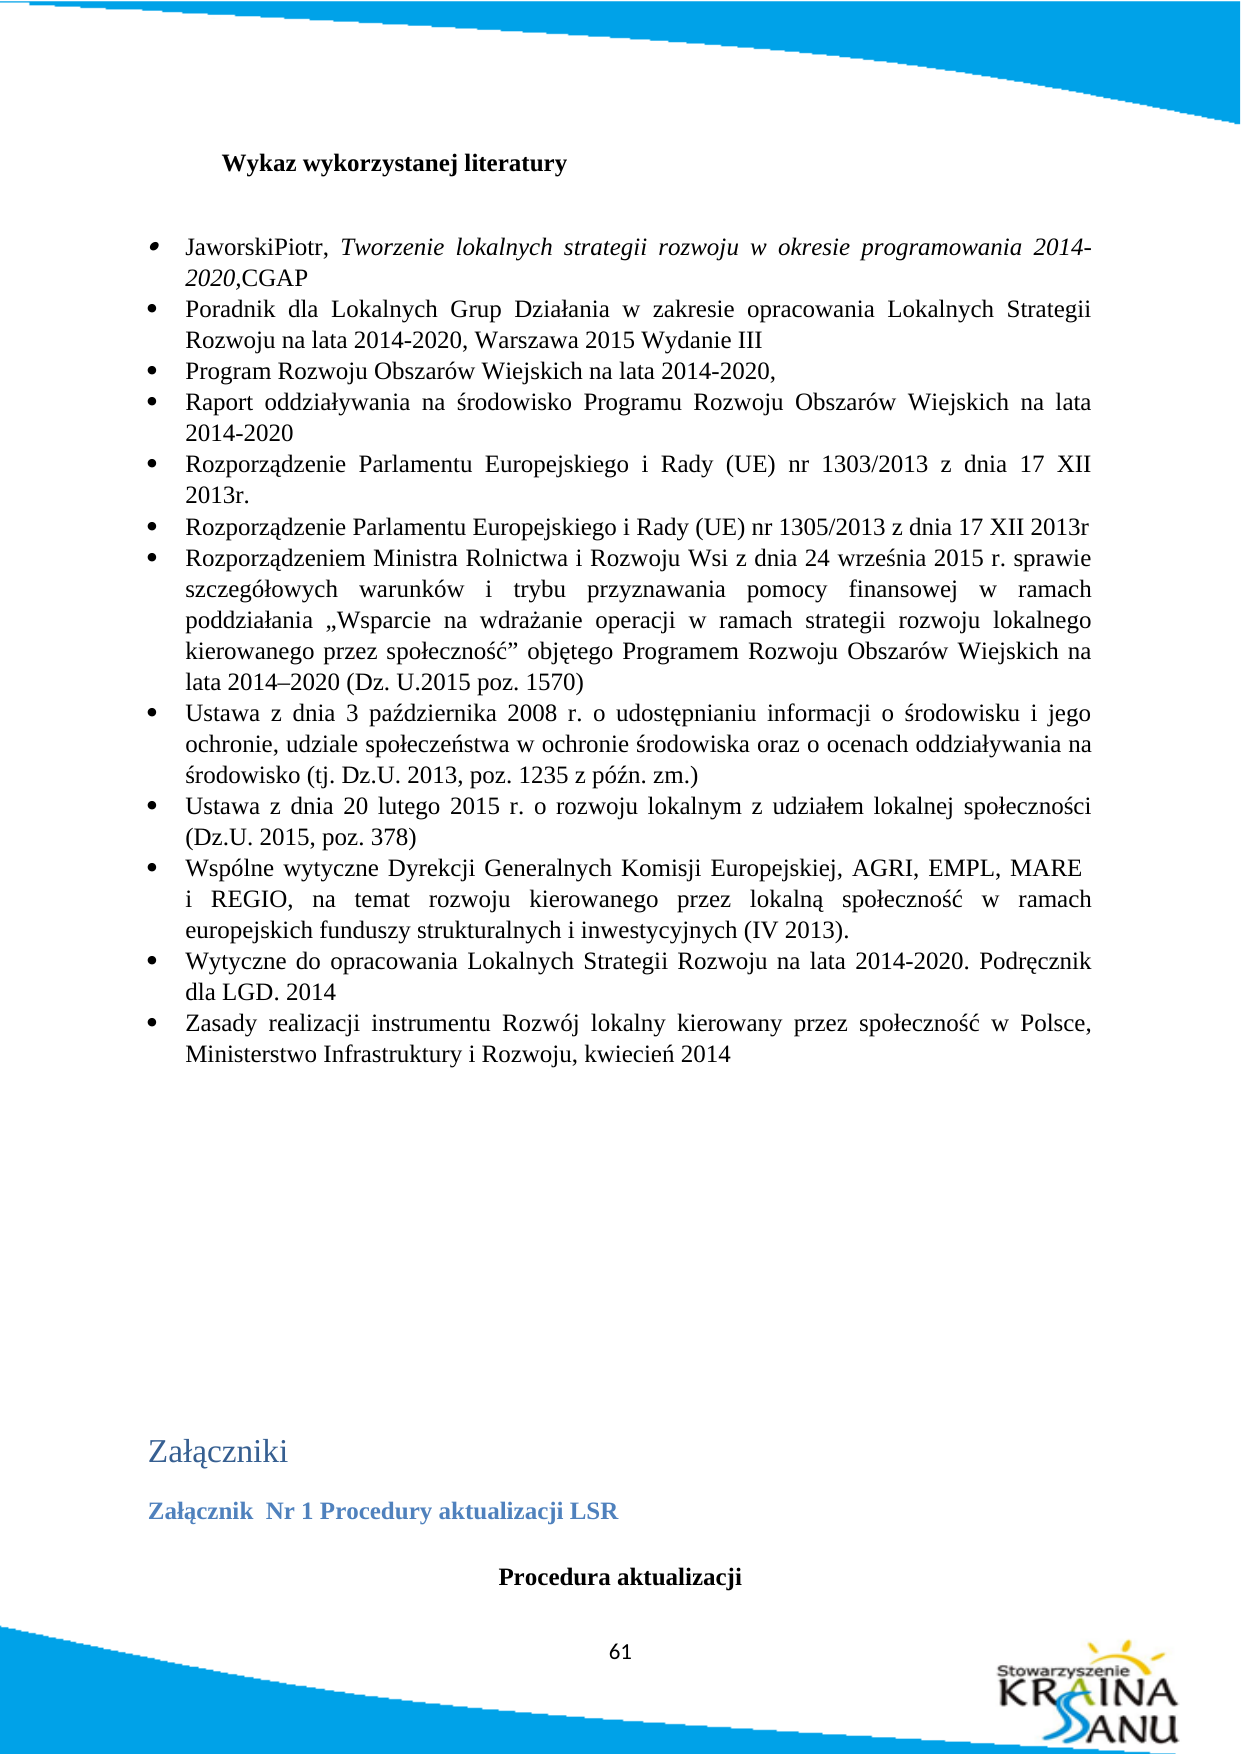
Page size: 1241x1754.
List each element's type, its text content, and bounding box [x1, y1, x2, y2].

list Rozporządzenie Parlamentu Europejskiego i Rady (UE) nr 1303/2013 z dnia 17 XII 2013r. [148, 449, 1092, 509]
list Ustawa z dnia 3 października 2008 r. o udostępnianiu informacji o środowisku i jego ochronie, udziale społeczeństwa w ochronie środowiska oraz o ocenach oddziaływania na środowisko (tj. Dz.U. 2013, poz. 1235 z późn. zm.) [148, 698, 1092, 789]
text Załączniki [148, 1431, 1092, 1470]
list Program Rozwoju Obszarów Wiejskich na lata 2014-2020, [148, 356, 1092, 385]
list Ustawa z dnia 20 lutego 2015 r. o rozwoju lokalnym z udziałem lokalnej społeczności (Dz.U. 2015, poz. 378) [148, 791, 1092, 851]
list Poradnik dla Lokalnych Grup Działania w zakresie opracowania Lokalnych Strategii Rozwoju na lata 2014-2020, Warszawa 2015 Wydanie III [148, 294, 1092, 354]
subtitle Załącznik Nr 1 Procedury aktualizacji LSR [148, 1496, 1092, 1525]
text Procedura aktualizacji [148, 1562, 1092, 1591]
picture [0, 0, 1241, 127]
list Rozporządzeniem Ministra Rolnictwa i Rozwoju Wsi z dnia 24 września 2015 r. sprawie szczegółowych warunków i trybu przyznawania pomocy finansowej w ramach poddziałania „Wsparcie na wdrażanie operacji w ramach strategii rozwoju lokalnego kierowanego przez społeczność” objętego Programem Rozwoju Obszarów Wiejskich na lata 2014–2020 (Dz. U.2015 poz. 1570) [148, 543, 1092, 696]
list Zasady realizacji instrumentu Rozwój lokalny kierowany przez społeczność w Polsce, Ministerstwo Infrastruktury i Rozwoju, kwiecień 2014 [148, 1008, 1092, 1068]
text Wykaz wykorzystanej literatury [148, 148, 1092, 176]
list Wytyczne do opracowania Lokalnych Strategii Rozwoju na lata 2014-2020. Podręcznik dla LGD. 2014 [148, 946, 1092, 1006]
list JaworskiPiotr, Tworzenie lokalnych strategii rozwoju w okresie programowania 2014-2020,CGAP [148, 232, 1092, 292]
list Rozporządzenie Parlamentu Europejskiego i Rady (UE) nr 1305/2013 z dnia 17 XII 2013r [148, 512, 1092, 540]
list Wspólne wytyczne Dyrekcji Generalnych Komisji Europejskiej, AGRI, EMPL, MARE i REGIO, na temat rozwoju kierowanego przez lokalną społeczność w ramach europejskich funduszy strukturalnych i inwestycyjnych (IV 2013). [148, 853, 1092, 944]
list Raport oddziaływania na środowisko Programu Rozwoju Obszarów Wiejskich na lata 2014-2020 [148, 387, 1092, 447]
picture [0, 1623, 1241, 1754]
